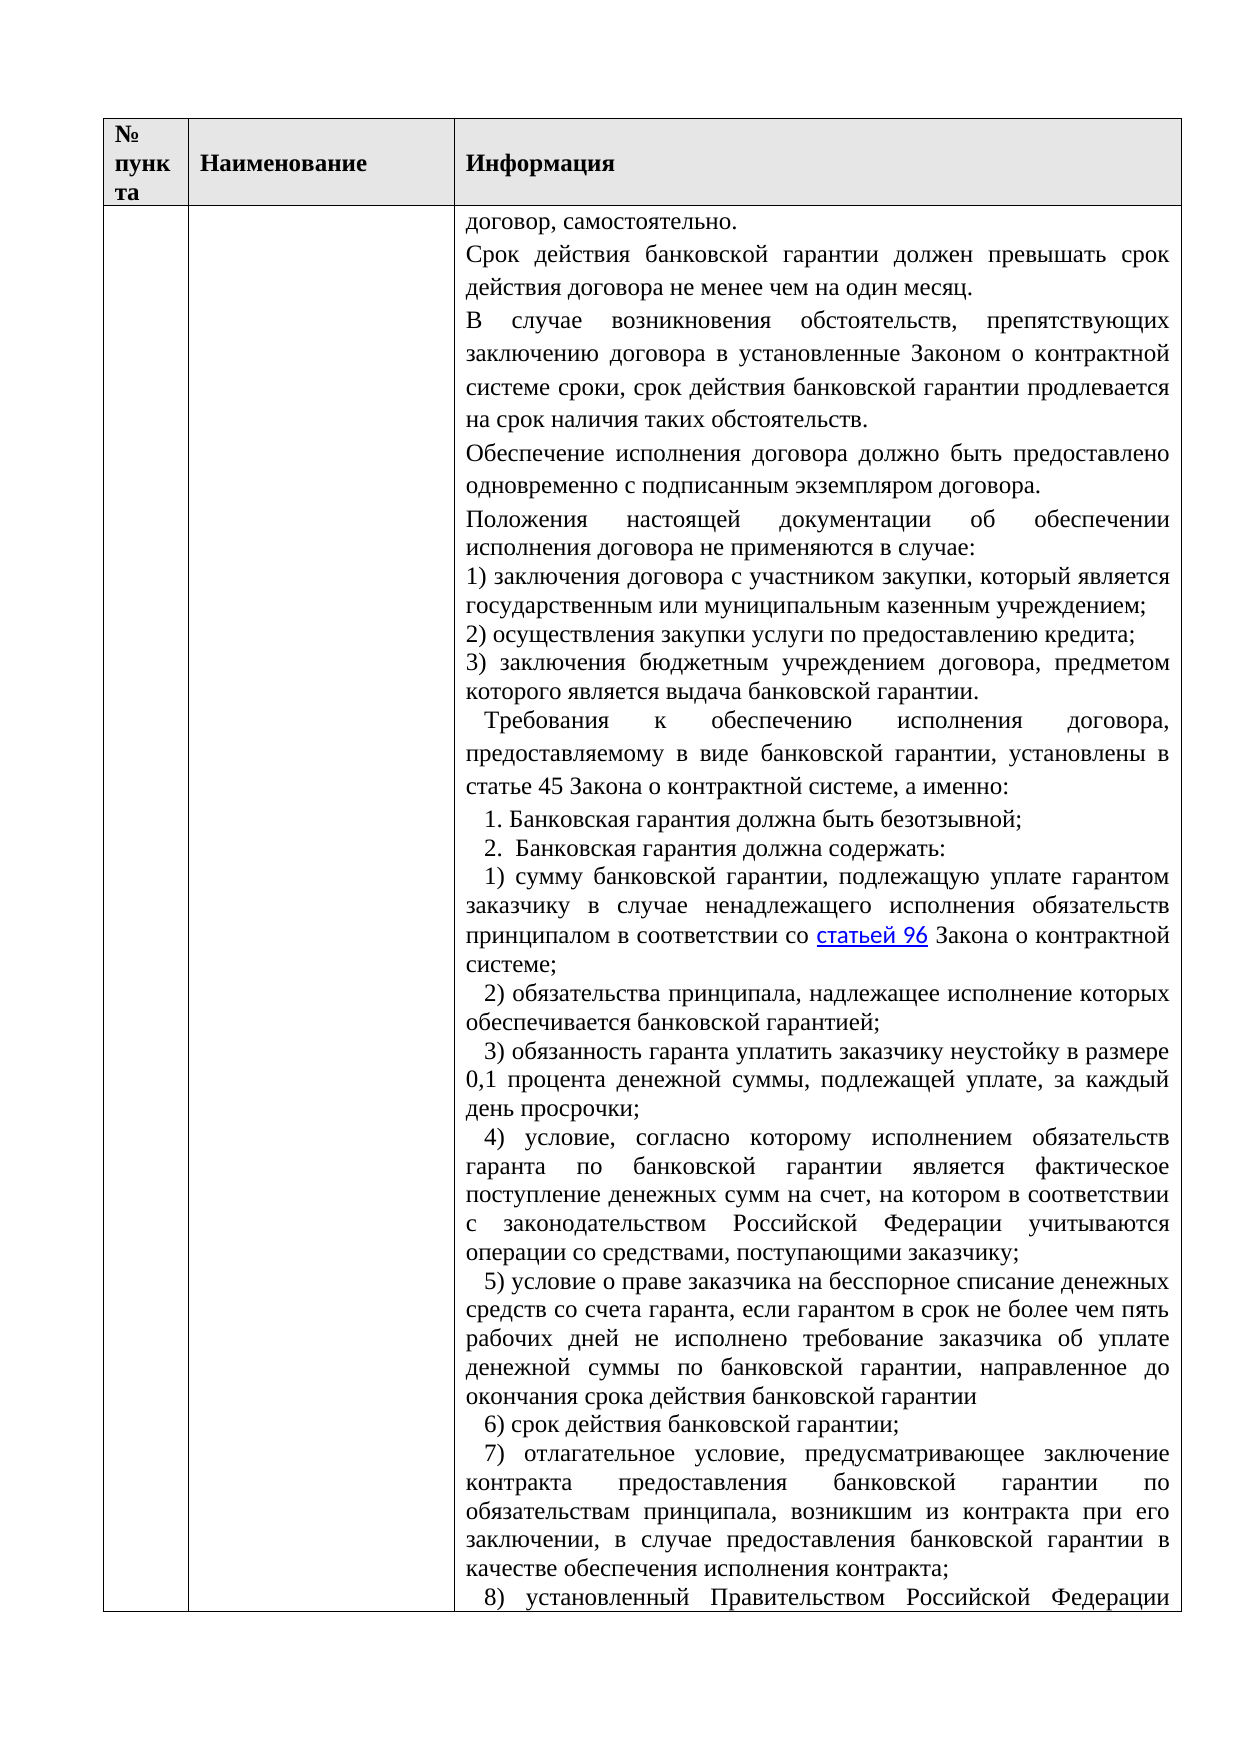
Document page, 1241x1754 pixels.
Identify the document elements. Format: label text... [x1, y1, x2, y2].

table_header № пункта [104, 119, 188, 205]
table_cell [189, 206, 454, 1611]
table_cell [104, 206, 188, 1611]
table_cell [455, 206, 1181, 1611]
table_header Наименование [189, 119, 454, 205]
table_header Информация [455, 119, 1181, 205]
